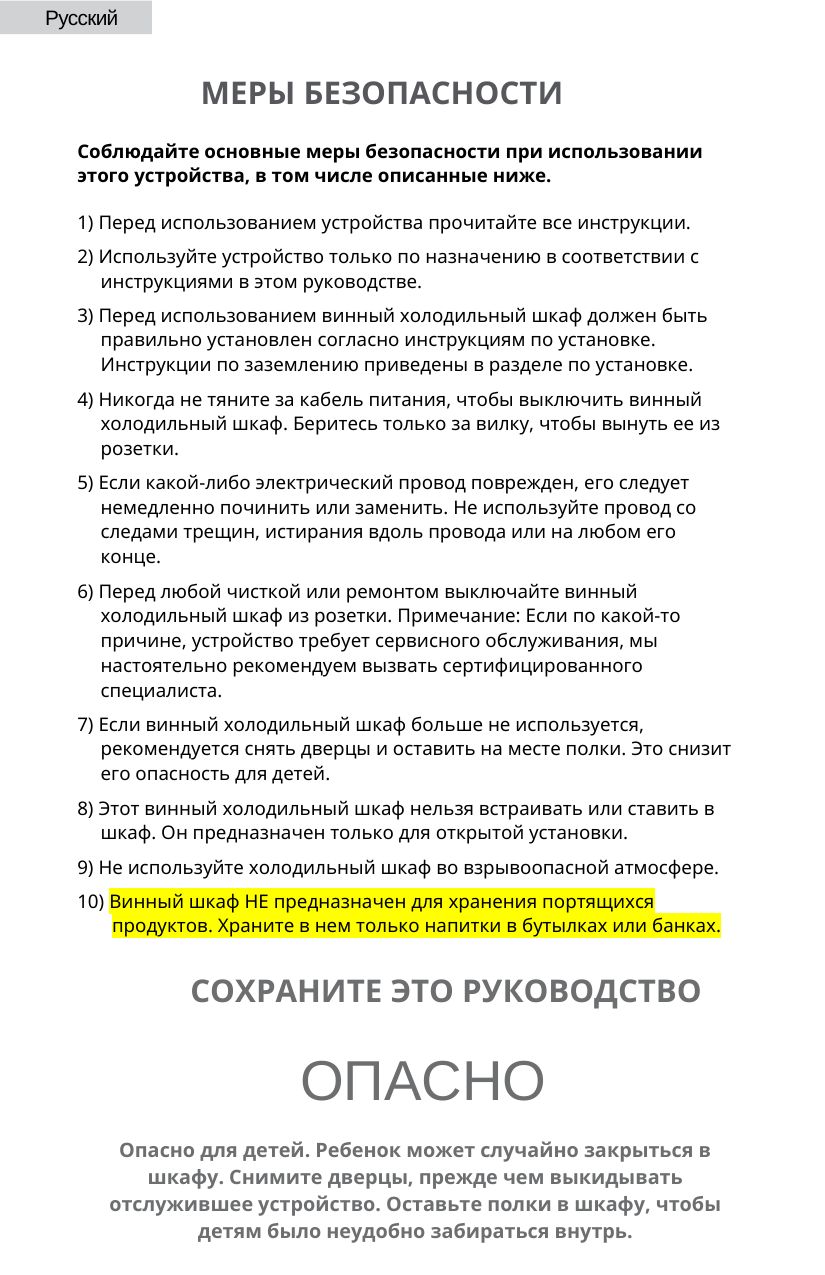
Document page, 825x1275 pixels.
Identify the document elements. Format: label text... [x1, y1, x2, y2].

text 9) Не используйте холодильный шкаф во взрывоопасной атмосфере. [77, 854, 739, 880]
text Соблюдайте основные меры безопасности при использовании этого устройства, в том числе описанные ниже. [77, 139, 739, 188]
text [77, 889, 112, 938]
text МЕРЫ БЕЗОПАСНОСТИ [200, 71, 738, 114]
text 7) Если винный холодильный шкаф больше не используется, рекомендуется снять дверцы и оставить на месте полки. Это снизит его опасность для детей. [77, 712, 739, 786]
text СОХРАНИТЕ ЭТО РУКОВОДСТВО [190, 969, 738, 1011]
text Опасно для детей. Ребенок может случайно закрыться в шкафу. Снимите дверцы, прежде чем выкидывать отслужившее устройство. Оставьте полки в шкафу, чтобы детям было неудобно забираться внутрь. [93, 1136, 737, 1244]
text ОПАСНО [300, 1047, 738, 1112]
text 4) Никогда не тяните за кабель питания, чтобы выключить винный холодильный шкаф. Беритесь только за вилку, чтобы вынуть ее из розетки. [77, 386, 739, 461]
text 5) Если какой-либо электрический провод поврежден, его следует немедленно починить или заменить. Не используйте провод со следами трещин, истирания вдоль провода или на любом его конце. [77, 470, 739, 569]
text Русский [45, 6, 738, 30]
text 6) Перед любой чисткой или ремонтом выключайте винный холодильный шкаф из розетки. Примечание: Если по какой-то причине, устройство требует сервисного обслуживания, мы настоятельно рекомендуем вызвать сертифицированного специалиста. [77, 578, 739, 702]
text 2) Используйте устройство только по назначению в соответствии с инструкциями в этом руководстве. [77, 244, 739, 293]
text 1) Перед использованием устройства прочитайте все инструкции. [77, 209, 739, 235]
text 8) Этот винный холодильный шкаф нельзя встраивать или ставить в шкаф. Он предназначен только для открытой установки. [77, 795, 739, 845]
text 3) Перед использованием винный холодильный шкаф должен быть правильно установлен согласно инструкциям по установке. Инструкции по заземлению приведены в разделе по установке. [77, 303, 739, 377]
